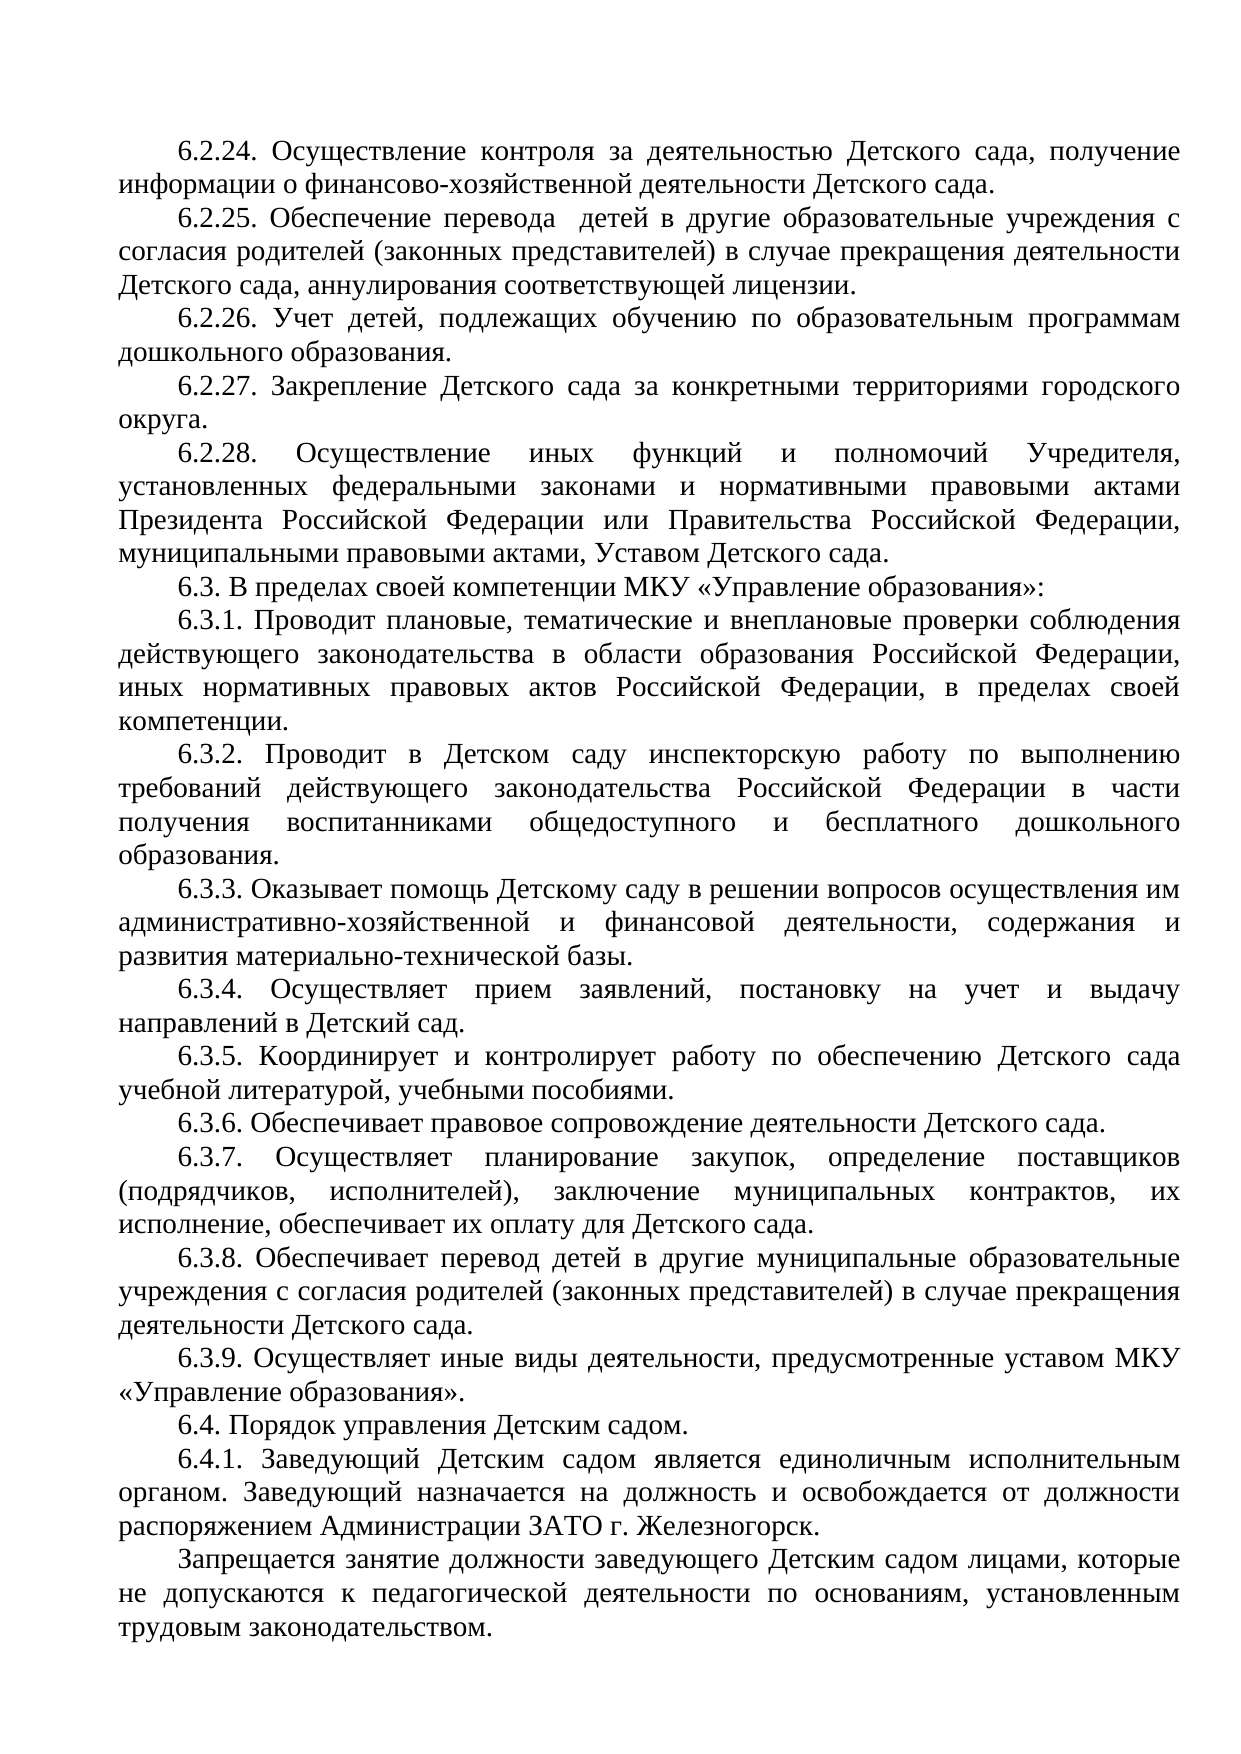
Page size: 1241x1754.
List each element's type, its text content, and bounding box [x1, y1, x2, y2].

text 6.4.1. Заведующий Детским садом является единоличным исполнительным органом. Заведующий назначается на должность и освобождается от должности распоряжением Администрации ЗАТО г. Железногорск. [118, 1441, 1181, 1542]
text 6.3.5. Координирует и контролирует работу по обеспечению Детского сада учебной литературой, учебными пособиями. [118, 1038, 1181, 1106]
text 6.3.7. Осуществляет планирование закупок, определение поставщиков (подрядчиков, исполнителей), заключение муниципальных контрактов, их исполнение, обеспечивает их оплату для Детского сада. [118, 1139, 1181, 1240]
text 6.2.24. Осуществление контроля за деятельностью Детского сада, получение информации о финансово-хозяйственной деятельности Детского сада. [118, 133, 1181, 200]
text 6.3.9. Осуществляет иные виды деятельности, предусмотренные уставом МКУ «Управление образования». [118, 1340, 1181, 1407]
text 6.2.28. Осуществление иных функций и полномочий Учредителя, установленных федеральными законами и нормативными правовыми актами Президента Российской Федерации или Правительства Российской Федерации, муниципальными правовыми актами, Уставом Детского сада. [118, 435, 1181, 569]
text 6.2.27. Закрепление Детского сада за конкретными территориями городского округа. [118, 368, 1181, 435]
text 6.3.8. Обеспечивает перевод детей в другие муниципальные образовательные учреждения с согласия родителей (законных представителей) в случае прекращения деятельности Детского сада. [118, 1240, 1181, 1340]
text 6.2.25. Обеспечение перевода детей в другие образовательные учреждения с согласия родителей (законных представителей) в случае прекращения деятельности Детского сада, аннулирования соответствующей лицензии. [118, 200, 1181, 301]
text 6.2.26. Учет детей, подлежащих обучению по образовательным программам дошкольного образования. [118, 301, 1181, 368]
text 6.3.3. Оказывает помощь Детскому саду в решении вопросов осуществления им административно-хозяйственной и финансовой деятельности, содержания и развития материально-технической базы. [118, 871, 1181, 971]
text 6.3.1. Проводит плановые, тематические и внеплановые проверки соблюдения действующего законодательства в области образования Российской Федерации, иных нормативных правовых актов Российской Федерации, в пределах своей компетенции. [118, 602, 1181, 737]
text 6.3.4. Осуществляет прием заявлений, постановку на учет и выдачу направлений в Детский сад. [118, 971, 1181, 1038]
text 6.4. Порядок управления Детским садом. [118, 1407, 1181, 1441]
text 6.3.2. Проводит в Детском саду инспекторскую работу по выполнению требований действующего законодательства Российской Федерации в части получения воспитанниками общедоступного и бесплатного дошкольного образования. [118, 737, 1181, 871]
text 6.3.6. Обеспечивает правовое сопровождение деятельности Детского сада. [118, 1106, 1181, 1139]
text 6.3. В пределах своей компетенции МКУ «Управление образования»: [118, 569, 1181, 602]
text Запрещается занятие должности заведующего Детским садом лицами, которые не допускаются к педагогической деятельности по основаниям, установленным трудовым законодательством. [118, 1542, 1181, 1642]
